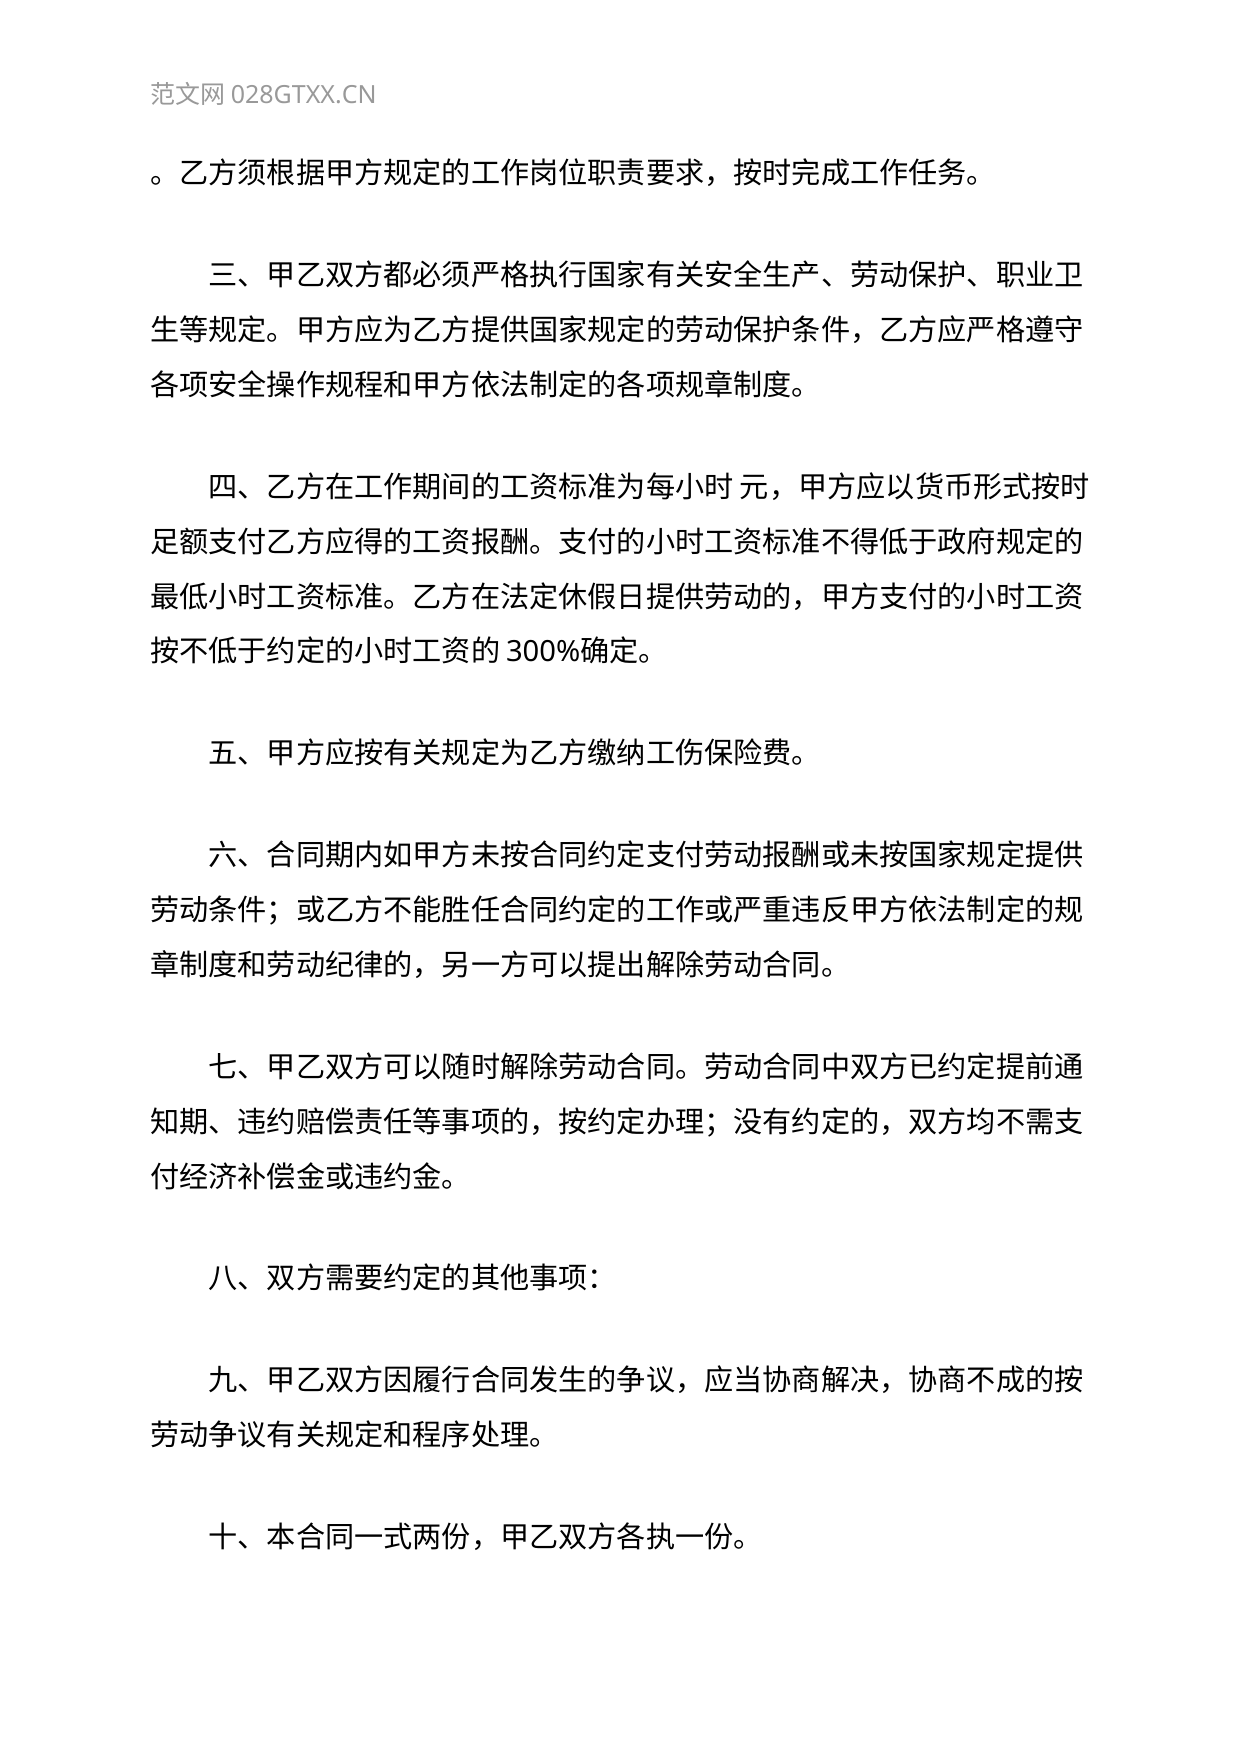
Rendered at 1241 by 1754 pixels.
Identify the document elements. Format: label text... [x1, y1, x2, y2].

text 八、双方需要约定的其他事项： [150, 1255, 1090, 1297]
text 六、合同期内如甲方未按合同约定支付劳动报酬或未按国家规定提供劳动条件；或乙方不能胜任合同约定的工作或严重违反甲方依法制定的规章制度和劳动纪律的，另一方可以提出解除劳动合同。 [150, 832, 1090, 984]
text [150, 150, 1090, 192]
text 九、甲乙双方因履行合同发生的争议，应当协商解决，协商不成的按劳动争议有关规定和程序处理。 [150, 1357, 1090, 1454]
text 三、甲乙双方都必须严格执行国家有关安全生产、劳动保护、职业卫生等规定。甲方应为乙方提供国家规定的劳动保护条件，乙方应严格遵守各项安全操作规程和甲方依法制定的各项规章制度。 [150, 252, 1090, 404]
text 五、甲方应按有关规定为乙方缴纳工伤保险费。 [150, 730, 1090, 772]
text 七、甲乙双方可以随时解除劳动合同。劳动合同中双方已约定提前通知期、违约赔偿责任等事项的，按约定办理；没有约定的，双方均不需支付经济补偿金或违约金。 [150, 1043, 1090, 1195]
text 十、本合同一式两份，甲乙双方各执一份。 [150, 1513, 1090, 1556]
text 四、乙方在工作期间的工资标准为每小时 元，甲方应以货币形式按时足额支付乙方应得的工资报酬。支付的小时工资标准不得低于政府规定的最低小时工资标准。乙方在法定休假日提供劳动的，甲方支付的小时工资按不低于约定的小时工资的300%确定。 [150, 463, 1090, 670]
